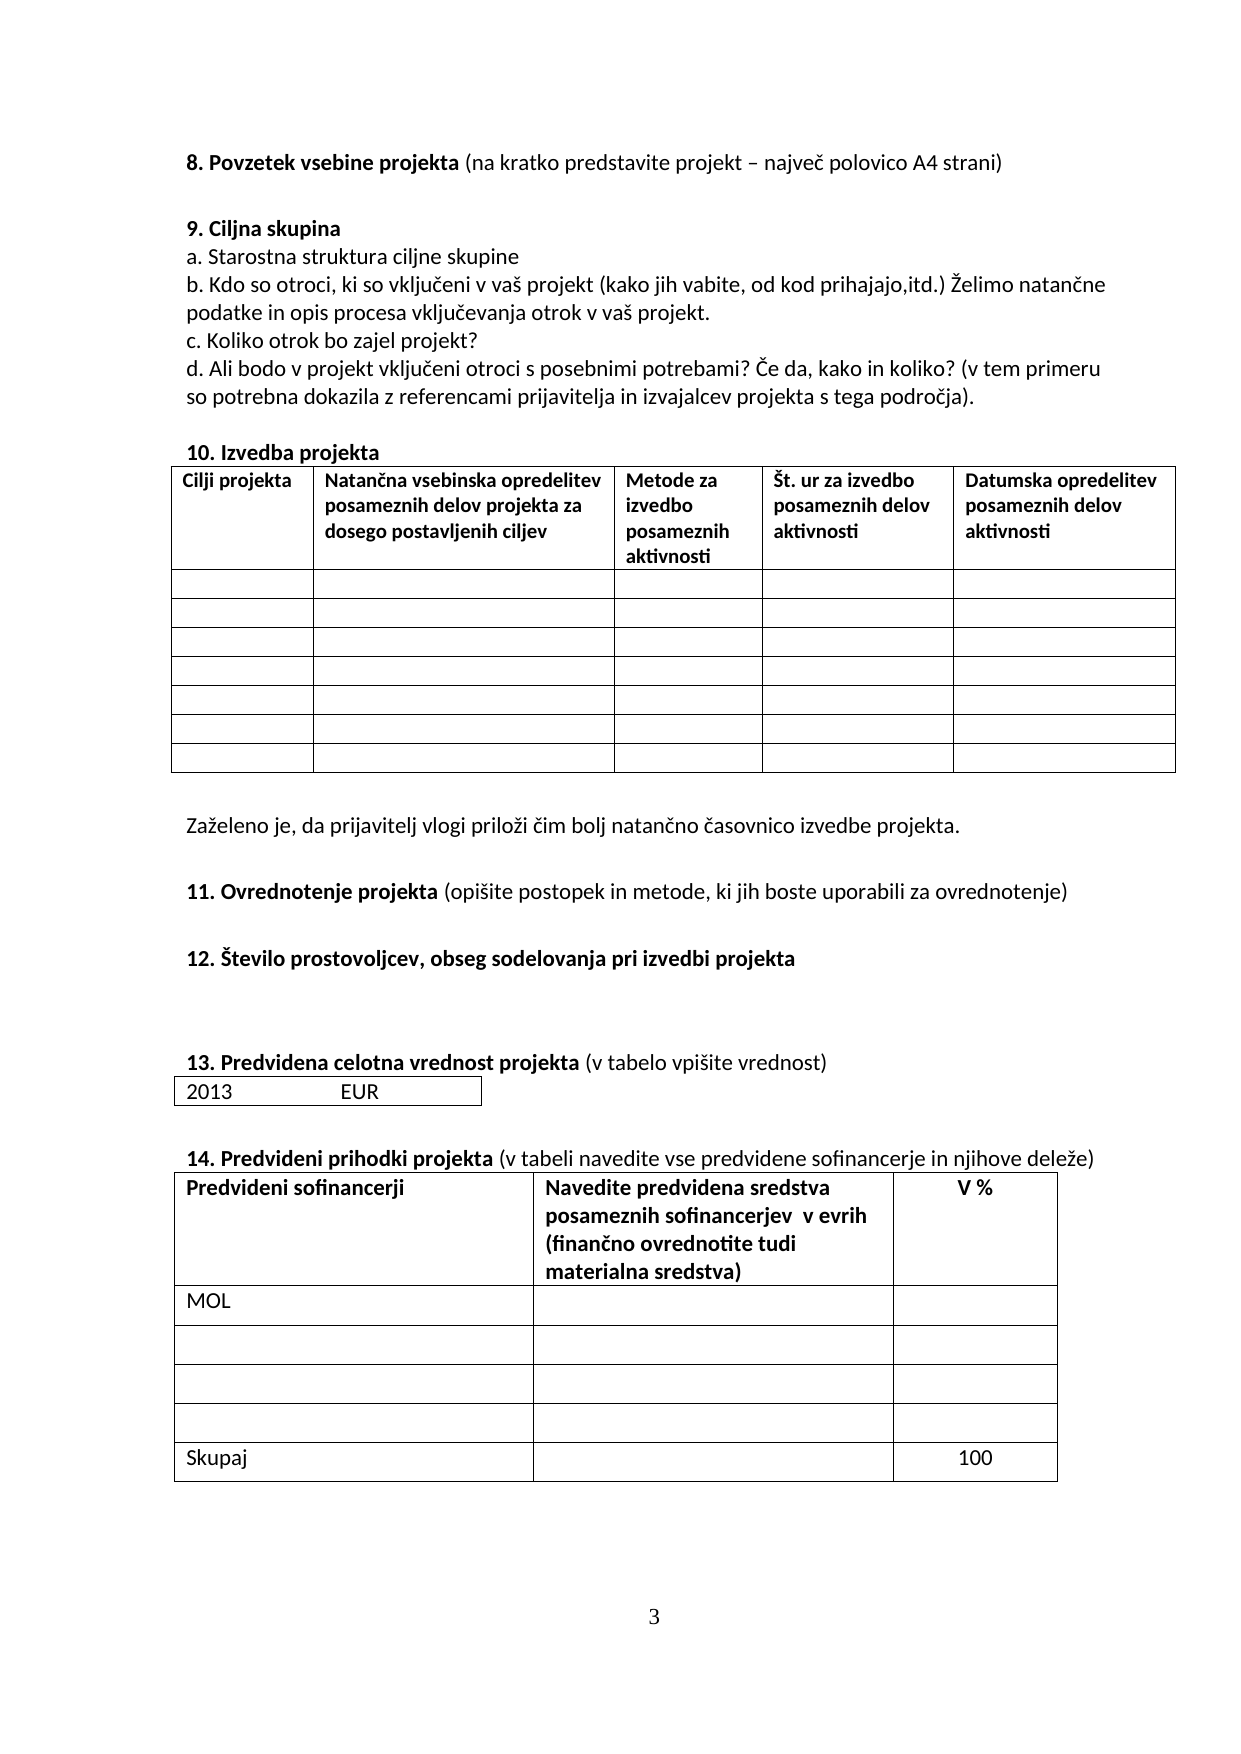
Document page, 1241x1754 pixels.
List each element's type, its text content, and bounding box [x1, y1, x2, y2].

table_cell Skupaj [175, 1443, 533, 1481]
table_cell [314, 715, 614, 743]
table_cell [172, 744, 313, 772]
text 9. Ciljna skupina [186, 214, 1122, 242]
text a. Starostna struktura ciljne skupine [186, 242, 1122, 270]
table_cell [763, 599, 953, 627]
text Zaželeno je, da prijavitelj vlogi priloži čim bolj natančno časovnico izvedbe projekta. [186, 811, 1122, 839]
table_cell [763, 657, 953, 685]
table_cell [763, 570, 953, 598]
table_cell [534, 1404, 893, 1442]
table_cell [954, 744, 1175, 772]
table_header V % [894, 1173, 1057, 1285]
table_header Metode za izvedbo posameznih aktivnosti [615, 467, 762, 569]
table_cell [172, 657, 313, 685]
table_cell [954, 715, 1175, 743]
table_header Št. ur za izvedbo posameznih delov aktivnosti [763, 467, 953, 569]
table_cell [534, 1326, 893, 1364]
text 13. Predvidena celotna vrednost projekta (v tabelo vpišite vrednost) [186, 1048, 1122, 1076]
table_cell [615, 744, 762, 772]
table_cell [894, 1404, 1057, 1442]
table_cell [615, 599, 762, 627]
table_cell [314, 599, 614, 627]
table_cell [615, 570, 762, 598]
table_header Datumska opredelitev posameznih delov aktivnosti [954, 467, 1175, 569]
table_cell [314, 744, 614, 772]
table_header 2013 EUR [175, 1077, 481, 1105]
table_cell [763, 715, 953, 743]
table_cell [763, 628, 953, 656]
table_cell [172, 628, 313, 656]
table_header Natančna vsebinska opredelitev posameznih delov projekta za dosego postavljenih ciljev [314, 467, 614, 569]
table_cell [954, 599, 1175, 627]
table_cell [314, 570, 614, 598]
table_cell [534, 1443, 893, 1481]
text d. Ali bodo v projekt vključeni otroci s posebnimi potrebami? Če da, kako in koliko? (v tem primeru so potrebna dokazila z referencami prijavitelja in izvajalcev projekta s tega področja). [186, 354, 1122, 410]
table_cell [172, 599, 313, 627]
table_cell [314, 657, 614, 685]
text 14. Predvideni prihodki projekta (v tabeli navedite vse predvidene sofinancerje in njihove deleže) [186, 1144, 1122, 1172]
table_header Navedite predvidena sredstva posameznih sofinancerjev v evrih (finančno ovrednotite tudi materialna sredstva) [534, 1173, 893, 1285]
table_cell 100 [894, 1443, 1057, 1481]
table_cell [172, 715, 313, 743]
text b. Kdo so otroci, ki so vključeni v vaš projekt (kako jih vabite, od kod prihajajo,itd.) Želimo natančne podatke in opis procesa vključevanja otrok v vaš projekt. [186, 270, 1122, 326]
text 11. Ovrednotenje projekta (opišite postopek in metode, ki jih boste uporabili za ovrednotenje) [186, 877, 1122, 906]
table_cell [894, 1365, 1057, 1403]
table_cell [172, 570, 313, 598]
table_cell [615, 628, 762, 656]
table_cell [314, 628, 614, 656]
table_header Predvideni sofinancerji [175, 1173, 533, 1285]
table_header Cilji projekta [172, 467, 313, 569]
table_cell [615, 686, 762, 714]
table_cell [615, 657, 762, 685]
table_cell [534, 1365, 893, 1403]
table_cell [954, 657, 1175, 685]
text 12. Število prostovoljcev, obseg sodelovanja pri izvedbi projekta [186, 944, 1122, 972]
table_cell [175, 1365, 533, 1403]
table_cell [763, 744, 953, 772]
table_cell [175, 1326, 533, 1364]
table_cell [175, 1404, 533, 1442]
table_cell [954, 686, 1175, 714]
table_cell [615, 715, 762, 743]
text c. Koliko otrok bo zajel projekt? [186, 326, 1122, 354]
table_cell [954, 628, 1175, 656]
text 10. Izvedba projekta [186, 438, 1122, 466]
table_cell [314, 686, 614, 714]
table_cell MOL [175, 1286, 533, 1324]
table_cell [894, 1286, 1057, 1324]
table_cell [534, 1286, 893, 1324]
table_cell [894, 1326, 1057, 1364]
table_cell [172, 686, 313, 714]
text 8. Povzetek vsebine projekta (na kratko predstavite projekt – največ polovico A4 strani) [186, 148, 1122, 176]
table_cell [954, 570, 1175, 598]
table_cell [763, 686, 953, 714]
